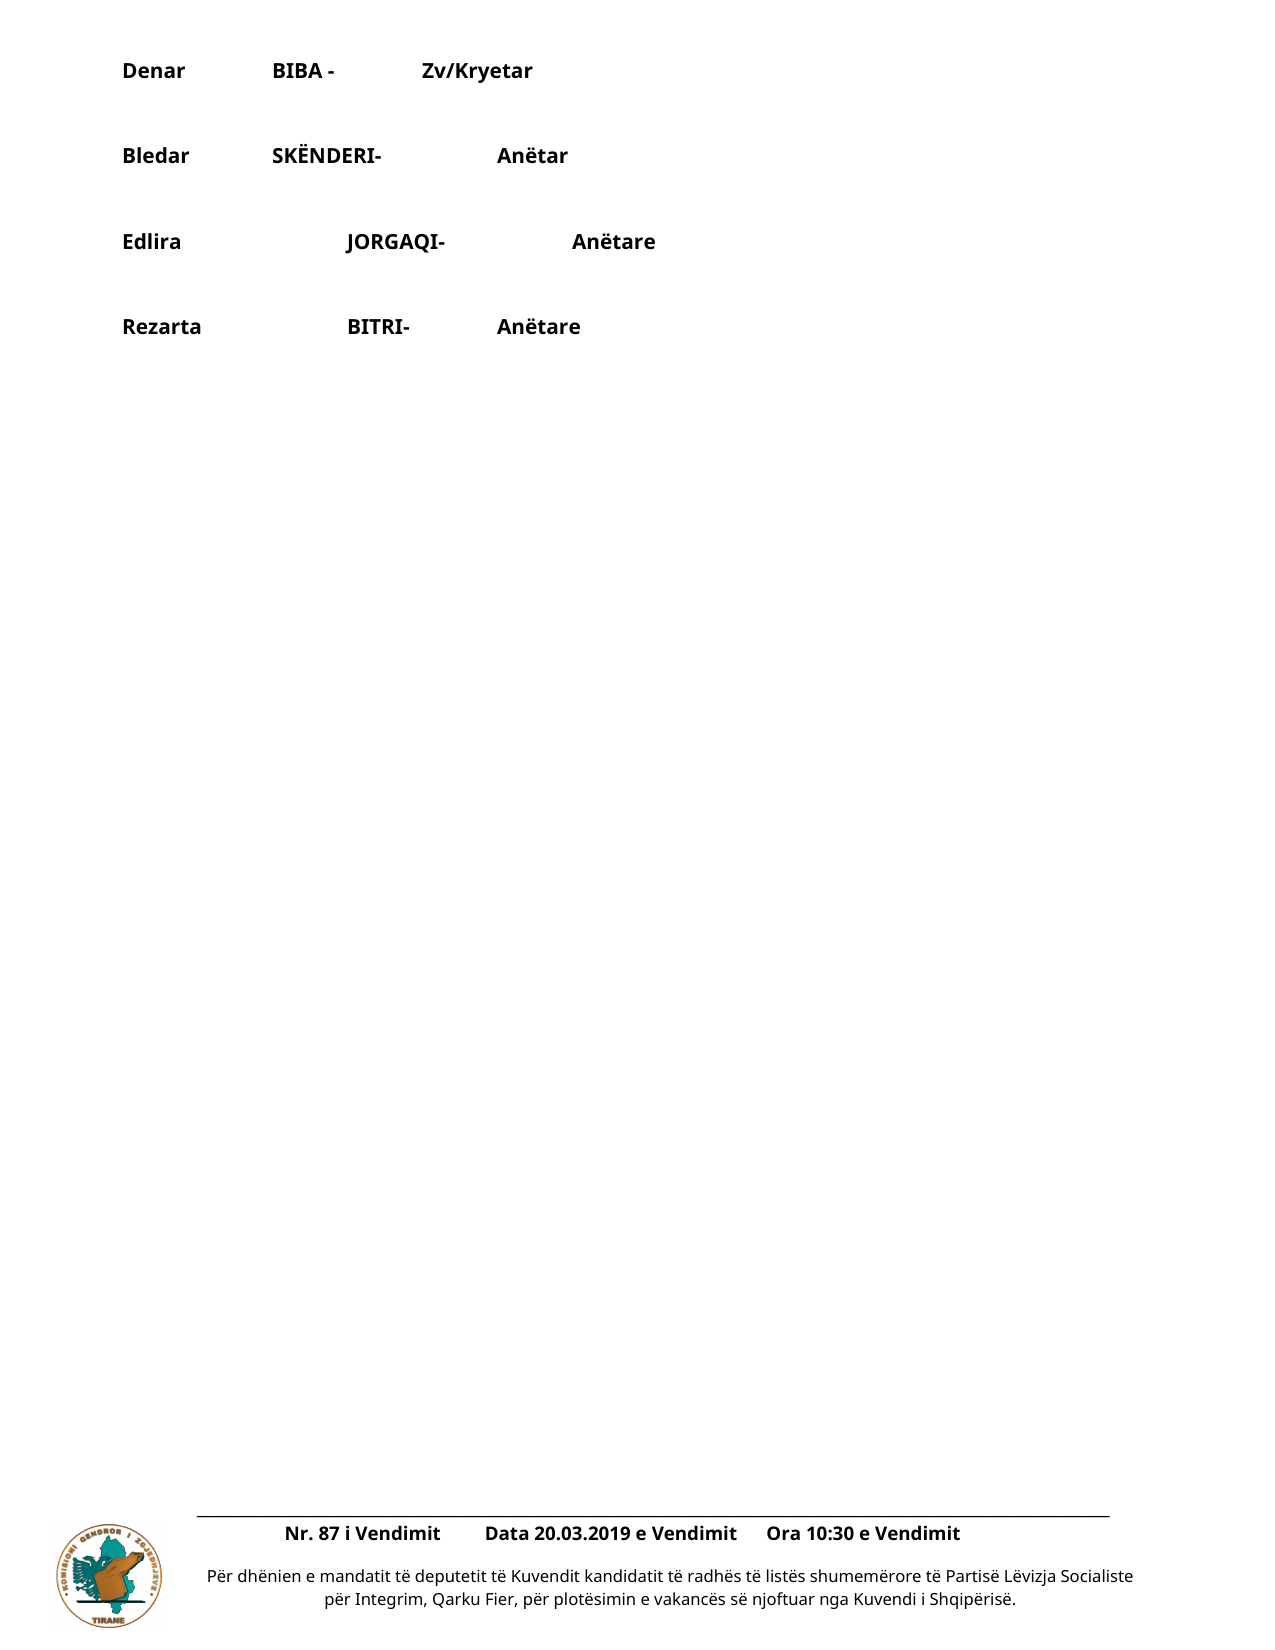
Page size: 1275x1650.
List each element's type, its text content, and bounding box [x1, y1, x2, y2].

text Edlira JORGAQI- Anëtare [66, 227, 1144, 255]
text Bledar SKËNDERI- Anëtar [66, 142, 1144, 170]
text Rezarta BITRI- Anëtare [66, 312, 1144, 341]
picture [51, 1519, 165, 1630]
text Denar BIBA - Zv/Kryetar [122, 56, 1144, 85]
